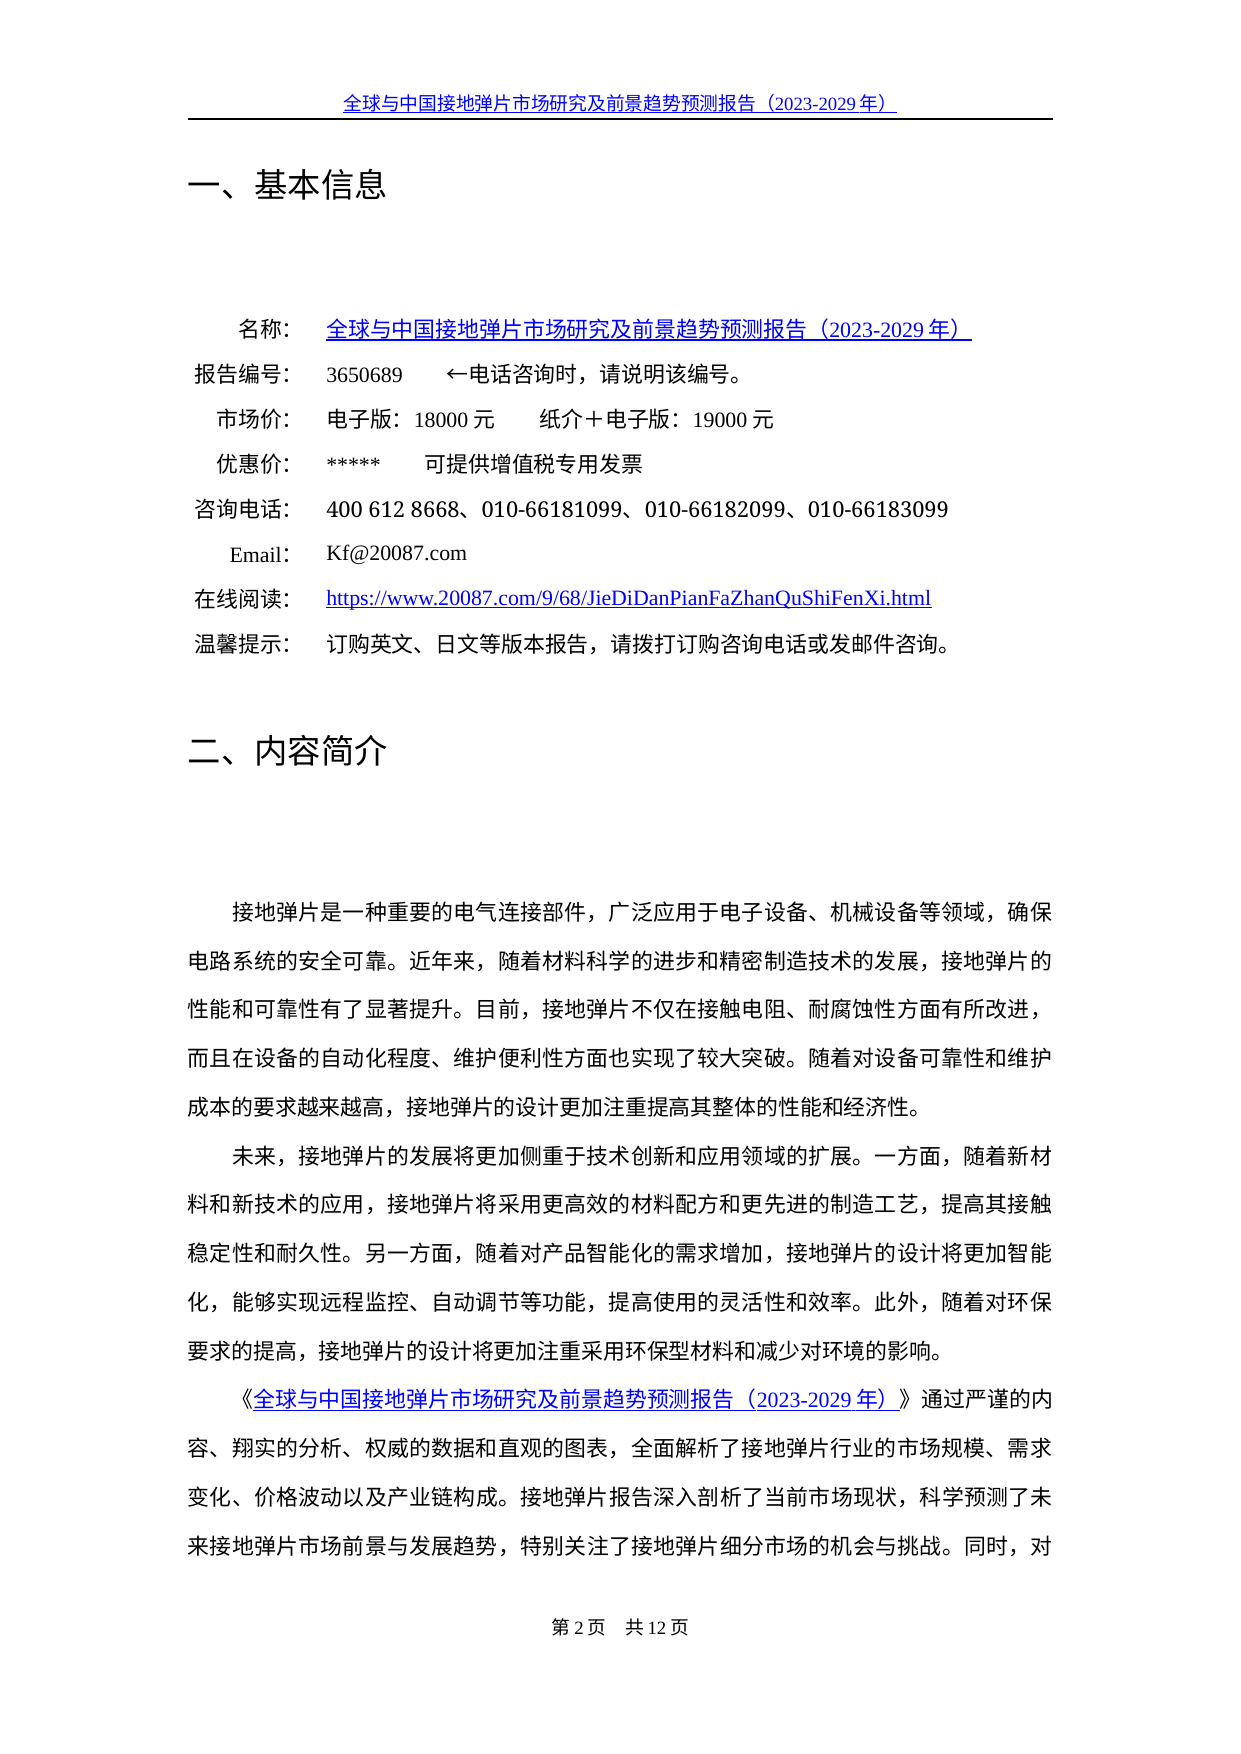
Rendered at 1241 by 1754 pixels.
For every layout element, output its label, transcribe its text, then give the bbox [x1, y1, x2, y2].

table_header 名称： [167, 312, 315, 357]
table_cell 订购英文、日文等版本报告，请拨打订购咨询电话或发邮件咨询。 [315, 627, 1073, 672]
table_cell Email： [167, 537, 315, 582]
table_cell 咨询电话： [167, 492, 315, 537]
table_cell 在线阅读： [167, 582, 315, 627]
table_cell 400 612 8668、010-66181099、010-66182099、010-66183099 [315, 492, 1073, 537]
table_cell [315, 582, 1073, 627]
title 二、内容简介 [187, 717, 1053, 782]
table_cell 市场价： [167, 402, 315, 447]
table_cell ***** 可提供增值税专用发票 [315, 447, 1073, 492]
table_cell 电子版：18000 元 纸介＋电子版：19000 元 [315, 402, 1073, 447]
table_cell Kf@20087.com [315, 537, 1073, 582]
table_header 全球与中国接地弹片市场研究及前景趋势预测报告（2023-2029年） [315, 312, 1073, 357]
title 一、基本信息 [187, 150, 1053, 215]
table_cell 报告编号： [167, 357, 315, 402]
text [187, 894, 1053, 1561]
table_cell 优惠价： [167, 447, 315, 492]
table_cell 3650689 ←电话咨询时，请说明该编号。 [315, 357, 1073, 402]
table_cell 温馨提示： [167, 627, 315, 672]
